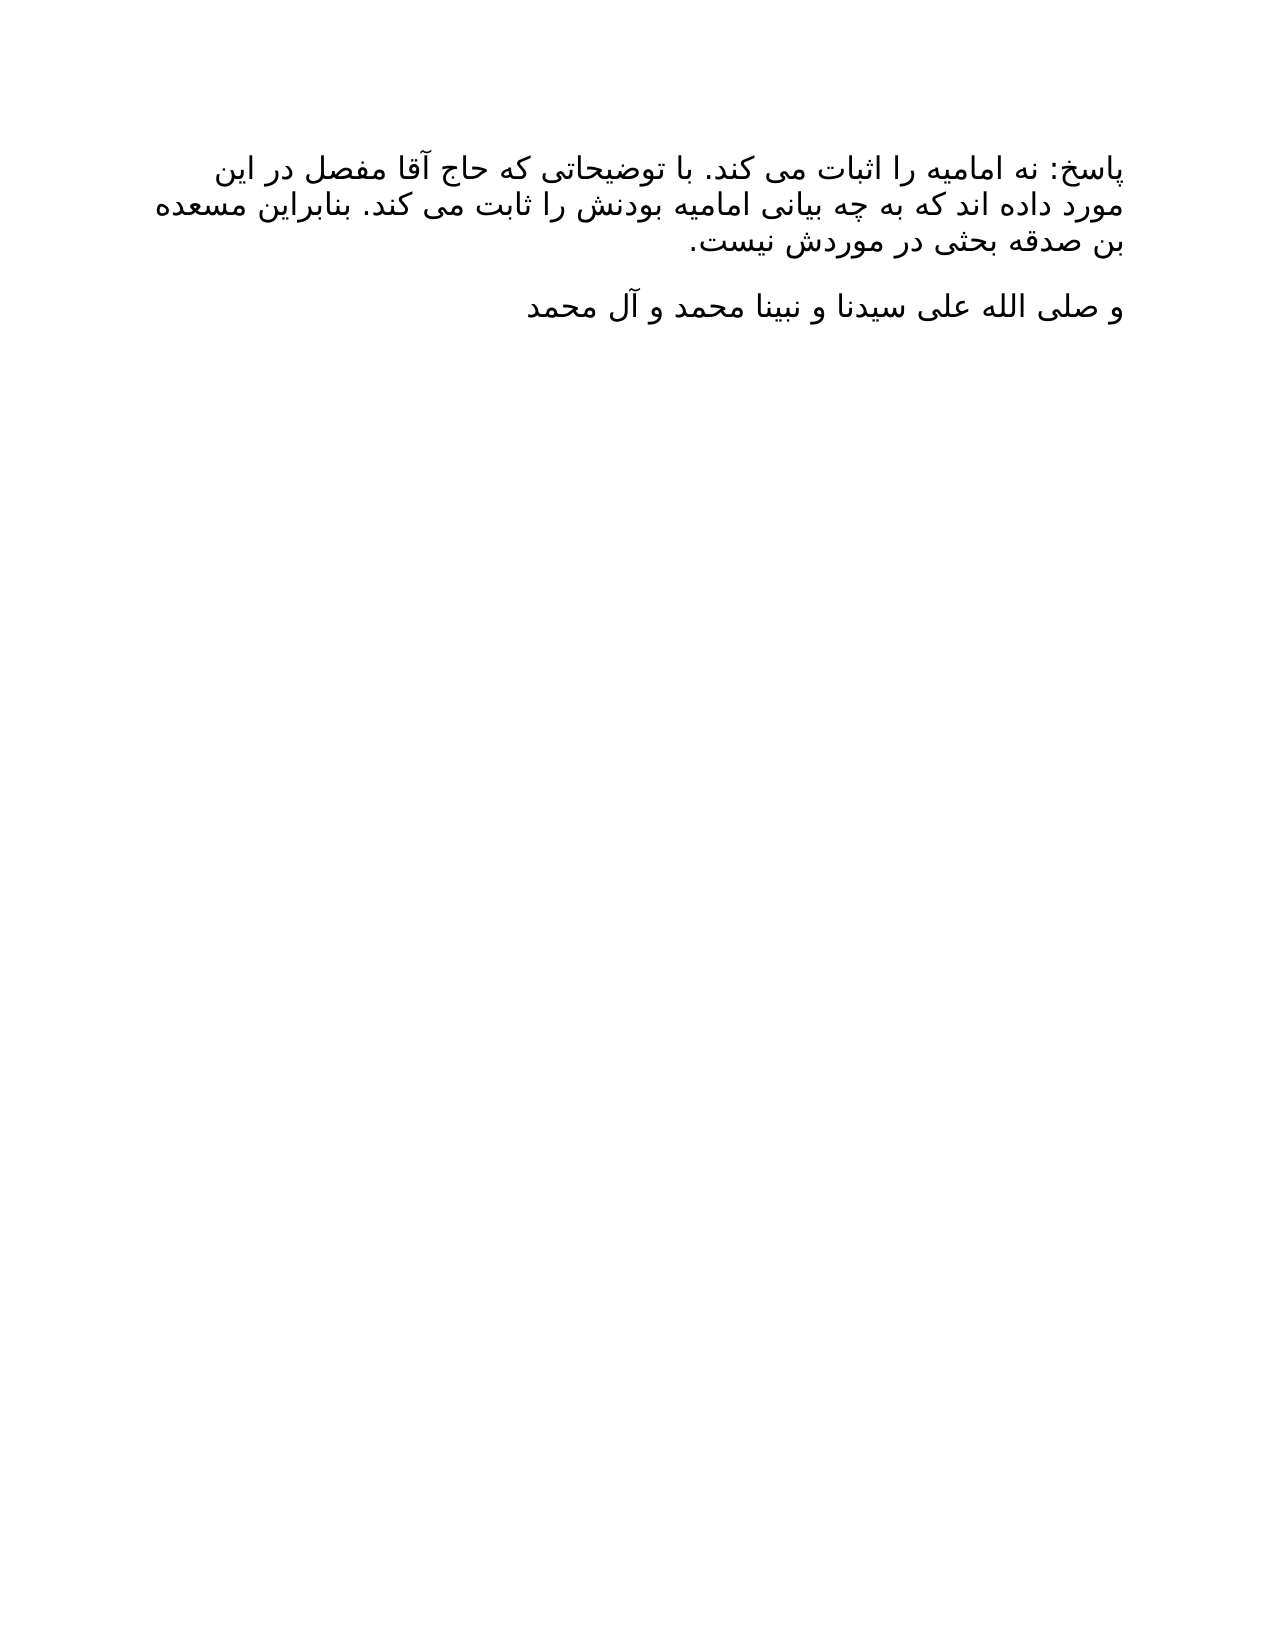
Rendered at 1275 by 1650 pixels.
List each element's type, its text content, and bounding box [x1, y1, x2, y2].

text و صلی الله علی سیدنا و نبینا محمد و آل محمد [150, 288, 1125, 324]
text پاسخ: نه امامیه را اثبات می کند. با توضیحاتی که حاج آقا مفصل در این مورد داده اند که به چه بیانی امامیه بودنش را ثابت می کند. بنابراین مسعده بن صدقه بحثی در موردش نیست. [150, 150, 1125, 259]
